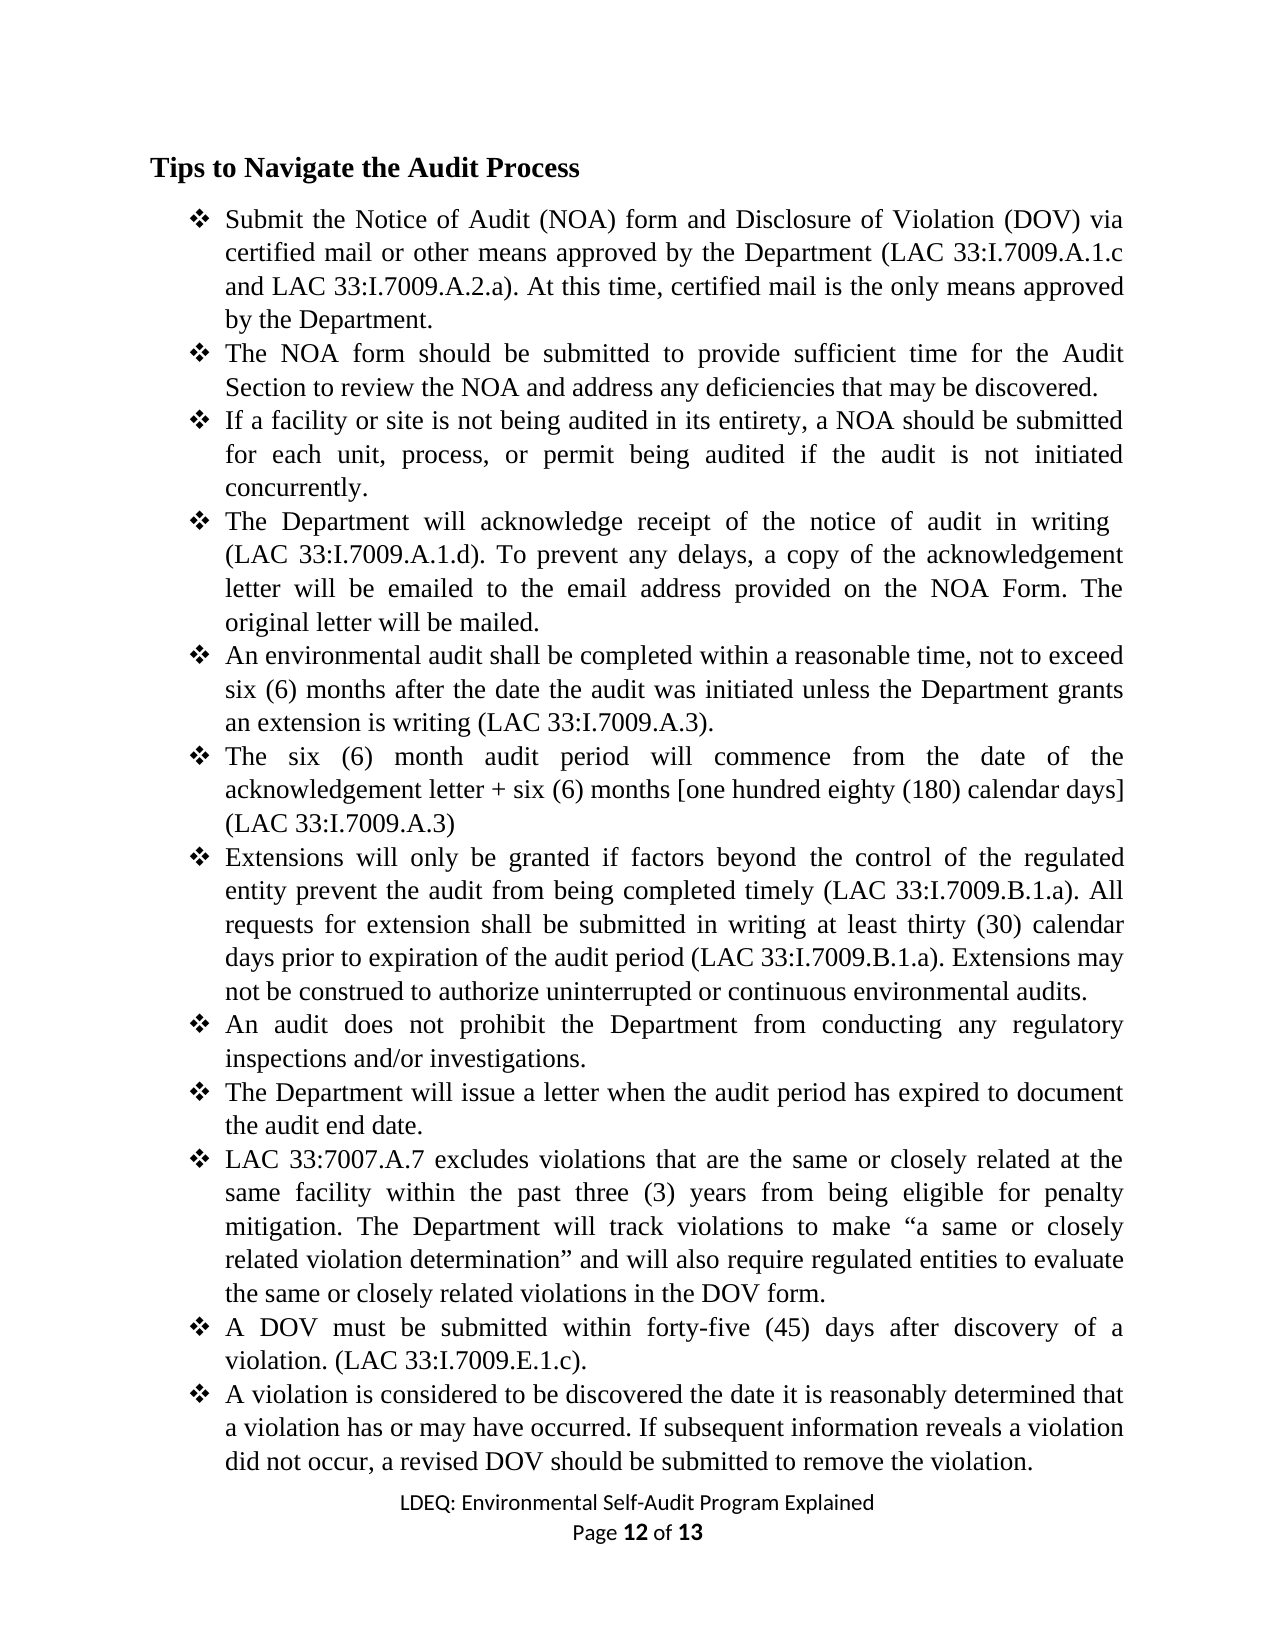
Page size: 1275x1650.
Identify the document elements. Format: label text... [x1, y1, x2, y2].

list Submit the Notice of Audit (NOA) form and Disclosure of Violation (DOV) via certified mail or other means approved by the Department (LAC 33:I.7009.A.1.c and LAC 33:I.7009.A.2.a). At this time, certified mail is the only means approved by the Department. [187, 203, 1125, 335]
list A violation is considered to be discovered the date it is reasonably determined that a violation has or may have occurred. If subsequent information reveals a violation did not occur, a revised DOV should be submitted to remove the violation. [187, 1378, 1125, 1476]
list The Department will acknowledge receipt of the notice of audit in writing (LAC 33:I.7009.A.1.d). To prevent any delays, a copy of the acknowledgement letter will be emailed to the email address provided on the NOA Form. The original letter will be mailed. [187, 505, 1125, 637]
list If a facility or site is not being audited in its entirety, a NOA should be submitted for each unit, process, or permit being audited if the audit is not initiated concurrently. [187, 404, 1125, 503]
text Tips to Navigate the Audit Process [150, 150, 1125, 183]
list The NOA form should be submitted to provide sufficient time for the Audit Section to review the NOA and address any deficiencies that may be discovered. [187, 337, 1125, 402]
list An audit does not prohibit the Department from conducting any regulatory inspections and/or investigations. [187, 1008, 1125, 1073]
list LAC 33:7007.A.7 excludes violations that are the same or closely related at the same facility within the past three (3) years from being eligible for penalty mitigation. The Department will track violations to make “a same or closely related violation determination” and will also require regulated entities to evaluate the same or closely related violations in the DOV form. [187, 1143, 1125, 1308]
list Extensions will only be granted if factors beyond the control of the regulated entity prevent the audit from being completed timely (LAC 33:I.7009.B.1.a). All requests for extension shall be submitted in writing at least thirty (30) calendar days prior to expiration of the audit period (LAC 33:I.7009.B.1.a). Extensions may not be construed to authorize uninterrupted or continuous environmental audits. [187, 841, 1125, 1006]
list A DOV must be submitted within forty-five (45) days after discovery of a violation. (LAC 33:I.7009.E.1.c). [187, 1311, 1125, 1376]
list The six (6) month audit period will commence from the date of the acknowledgement letter + six (6) months [one hundred eighty (180) calendar days] (LAC 33:I.7009.A.3) [187, 740, 1125, 838]
list The Department will issue a letter when the audit period has expired to document the audit end date. [187, 1076, 1125, 1141]
list An environmental audit shall be completed within a reasonable time, not to exceed six (6) months after the date the audit was initiated unless the Department grants an extension is writing (LAC 33:I.7009.A.3). [187, 639, 1125, 738]
